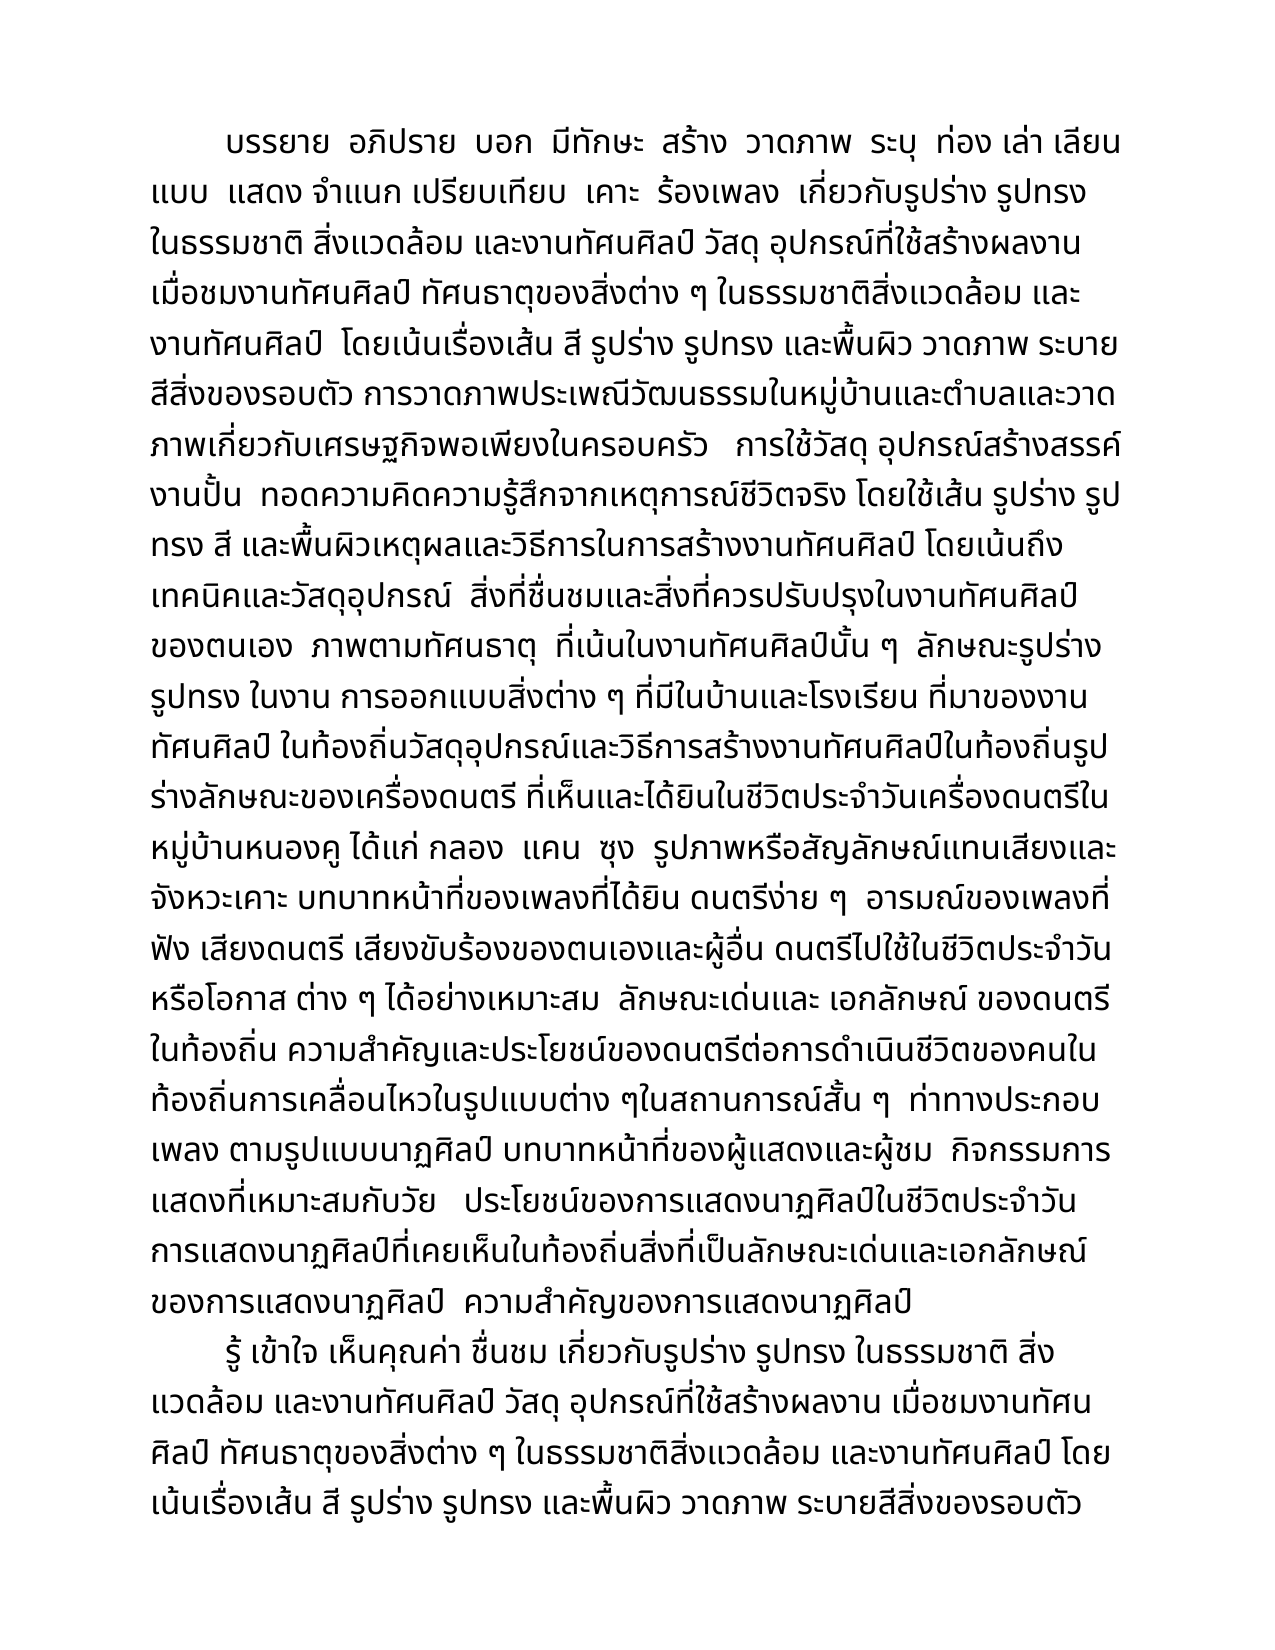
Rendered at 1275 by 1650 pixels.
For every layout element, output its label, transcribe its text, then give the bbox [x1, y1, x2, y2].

text บรรยาย อภิปราย บอก มีทักษะ สร้าง วาดภาพ ระบุ ท่อง เล่า เลียนแบบ แสดง จำแนก เปรียบเทียบ เคาะ ร้องเพลง เกี่ยวกับรูปร่าง รูปทรง ในธรรมชาติ สิ่งแวดล้อม และงานทัศนศิลป์ วัสดุ อุปกรณ์ที่ใช้สร้างผลงาน เมื่อชมงานทัศนศิลป์ ทัศนธาตุของสิ่งต่าง ๆ ในธรรมชาติสิ่งแวดล้อม และงานทัศนศิลป์ โดยเน้นเรื่องเส้น สี รูปร่าง รูปทรง และพื้นผิว วาดภาพ ระบายสีสิ่งของรอบตัว การวาดภาพประเพณีวัฒนธรรมในหมู่บ้านและตำบลและวาดภาพเกี่ยวกับเศรษฐกิจพอเพียงในครอบครัว การใช้วัสดุ อุปกรณ์สร้างสรรค์ งานปั้น ทอดความคิดความรู้สึกจากเหตุการณ์ชีวิตจริง โดยใช้เส้น รูปร่าง รูปทรง สี และพื้นผิวเหตุผลและวิธีการในการสร้างงานทัศนศิลป์ โดยเน้นถึงเทคนิคและวัสดุอุปกรณ์ สิ่งที่ชื่นชมและสิ่งที่ควรปรับปรุงในงานทัศนศิลป์ของตนเอง ภาพตามทัศนธาตุ ที่เน้นในงานทัศนศิลป์นั้น ๆ ลักษณะรูปร่าง รูปทรง ในงาน การออกแบบสิ่งต่าง ๆ ที่มีในบ้านและโรงเรียน ที่มาของงานทัศนศิลป์ ในท้องถิ่นวัสดุอุปกรณ์และวิธีการสร้างงานทัศนศิลป์ในท้องถิ่นรูปร่างลักษณะของเครื่องดนตรี ที่เห็นและได้ยินในชีวิตประจำวันเครื่องดนตรีในหมู่บ้านหนองคู ได้แก่ กลอง แคน ซุง รูปภาพหรือสัญลักษณ์แทนเสียงและจังหวะเคาะ บทบาทหน้าที่ของเพลงที่ได้ยิน ดนตรีง่าย ๆ อารมณ์ของเพลงที่ฟัง เสียงดนตรี เสียงขับร้องของตนเองและผู้อื่น ดนตรีไปใช้ในชีวิตประจำวันหรือโอกาส ต่าง ๆ ได้อย่างเหมาะสม ลักษณะเด่นและ เอกลักษณ์ ของดนตรีในท้องถิ่น ความสำคัญและประโยชน์ของดนตรีต่อการดำเนินชีวิตของคนในท้องถิ่นการเคลื่อนไหวในรูปแบบต่าง ๆในสถานการณ์สั้น ๆ ท่าทางประกอบเพลง ตามรูปแบบนาฏศิลป์ บทบาทหน้าที่ของผู้แสดงและผู้ชม กิจกรรมการแสดงที่เหมาะสมกับวัย ประโยชน์ของการแสดงนาฏศิลป์ในชีวิตประจำวัน การแสดงนาฏศิลป์ที่เคยเห็นในท้องถิ่นสิ่งที่เป็นลักษณะเด่นและเอกลักษณ์ของการแสดงนาฏศิลป์ ความสำคัญของการแสดงนาฏศิลป์ [150, 118, 1125, 1328]
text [150, 1328, 1125, 1530]
